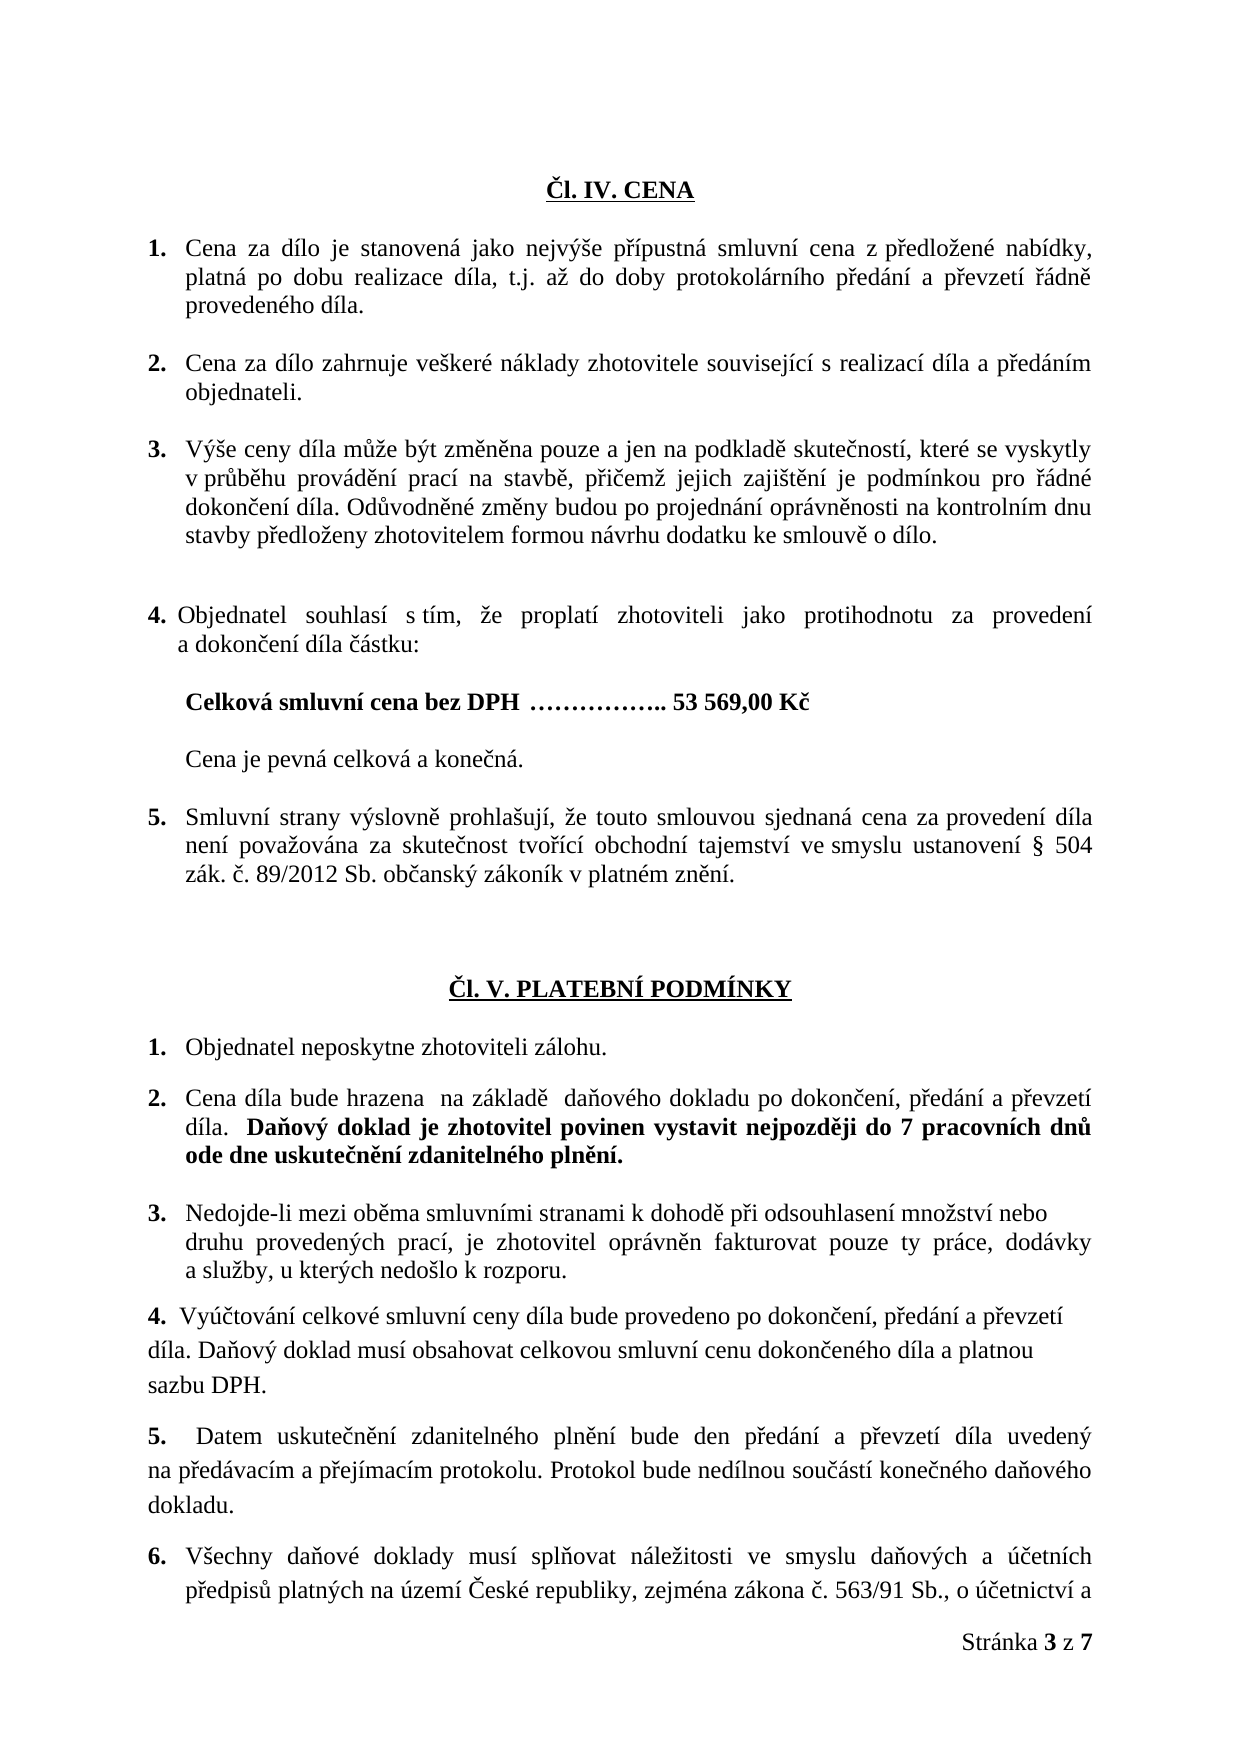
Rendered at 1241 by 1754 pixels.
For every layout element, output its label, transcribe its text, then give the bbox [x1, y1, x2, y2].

list Cena za dílo je stanovená jako nejvýše přípustná smluvní cena z předložené nabídky, platná po dobu realizace díla, t.j. až do doby protokolárního předání a převzetí řádně provedeného díla. [148, 233, 1092, 319]
list Výše ceny díla může být změněna pouze a jen na podkladě skutečností, které se vyskytly v průběhu provádění prací na stavbě, přičemž jejich zajištění je podmínkou pro řádné dokončení díla. Odůvodněné změny budou po projednání oprávněnosti na kontrolním dnu stavby předloženy zhotovitelem formou návrhu dodatku ke smlouvě o dílo. [148, 434, 1092, 549]
list Objednatel neposkytne zhotoviteli zálohu. [148, 1032, 1092, 1061]
text 5. Datem uskutečnění zdanitelného plnění bude den předání a převzetí díla uvedený na předávacím a přejímacím protokolu. Protokol bude nedílnou součástí konečného daňového dokladu. [148, 1421, 1092, 1519]
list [148, 1541, 1092, 1604]
text Cena je pevná celková a konečná. [185, 744, 1092, 773]
text Celková smluvní cena bez DPH …………….. 53 569,00 Kč [148, 687, 1092, 716]
text Čl. V. PLATEBNÍ PODMÍNKY [148, 974, 1092, 1003]
list Smluvní strany výslovně prohlašují, že touto smlouvou sjednaná cena za provedení díla není považována za skutečnost tvořící obchodní tajemství ve smyslu ustanovení § 504 zák. č. 89/2012 Sb. občanský zákoník v platném znění. [148, 802, 1092, 888]
text 4. Vyúčtování celkové smluvní ceny díla bude provedeno po dokončení, předání a převzetí díla. Daňový doklad musí obsahovat celkovou smluvní cenu dokončeného díla a platnou sazbu DPH. [148, 1301, 1092, 1398]
text Čl. IV. CENA [148, 176, 1092, 204]
list Nedojde-li mezi oběma smluvními stranami k dohodě při odsouhlasení množství nebo [148, 1198, 1092, 1227]
list Objednatel souhlasí s tím, že proplatí zhotoviteli jako protihodnotu za provedení a dokončení díla částku: [148, 601, 1092, 658]
list Cena za dílo zahrnuje veškeré náklady zhotovitele související s realizací díla a předáním objednateli. [148, 348, 1092, 406]
list Cena díla bude hrazena na základě daňového dokladu po dokončení, předání a převzetí díla. Daňový doklad je zhotovitel povinen vystavit nejpozději do 7 pracovních dnů ode dne uskutečnění zdanitelného plnění. [148, 1083, 1092, 1169]
text druhu provedených prací, je zhotovitel oprávněn fakturovat pouze ty práce, dodávky a služby, u kterých nedošlo k rozporu. [185, 1227, 1092, 1284]
